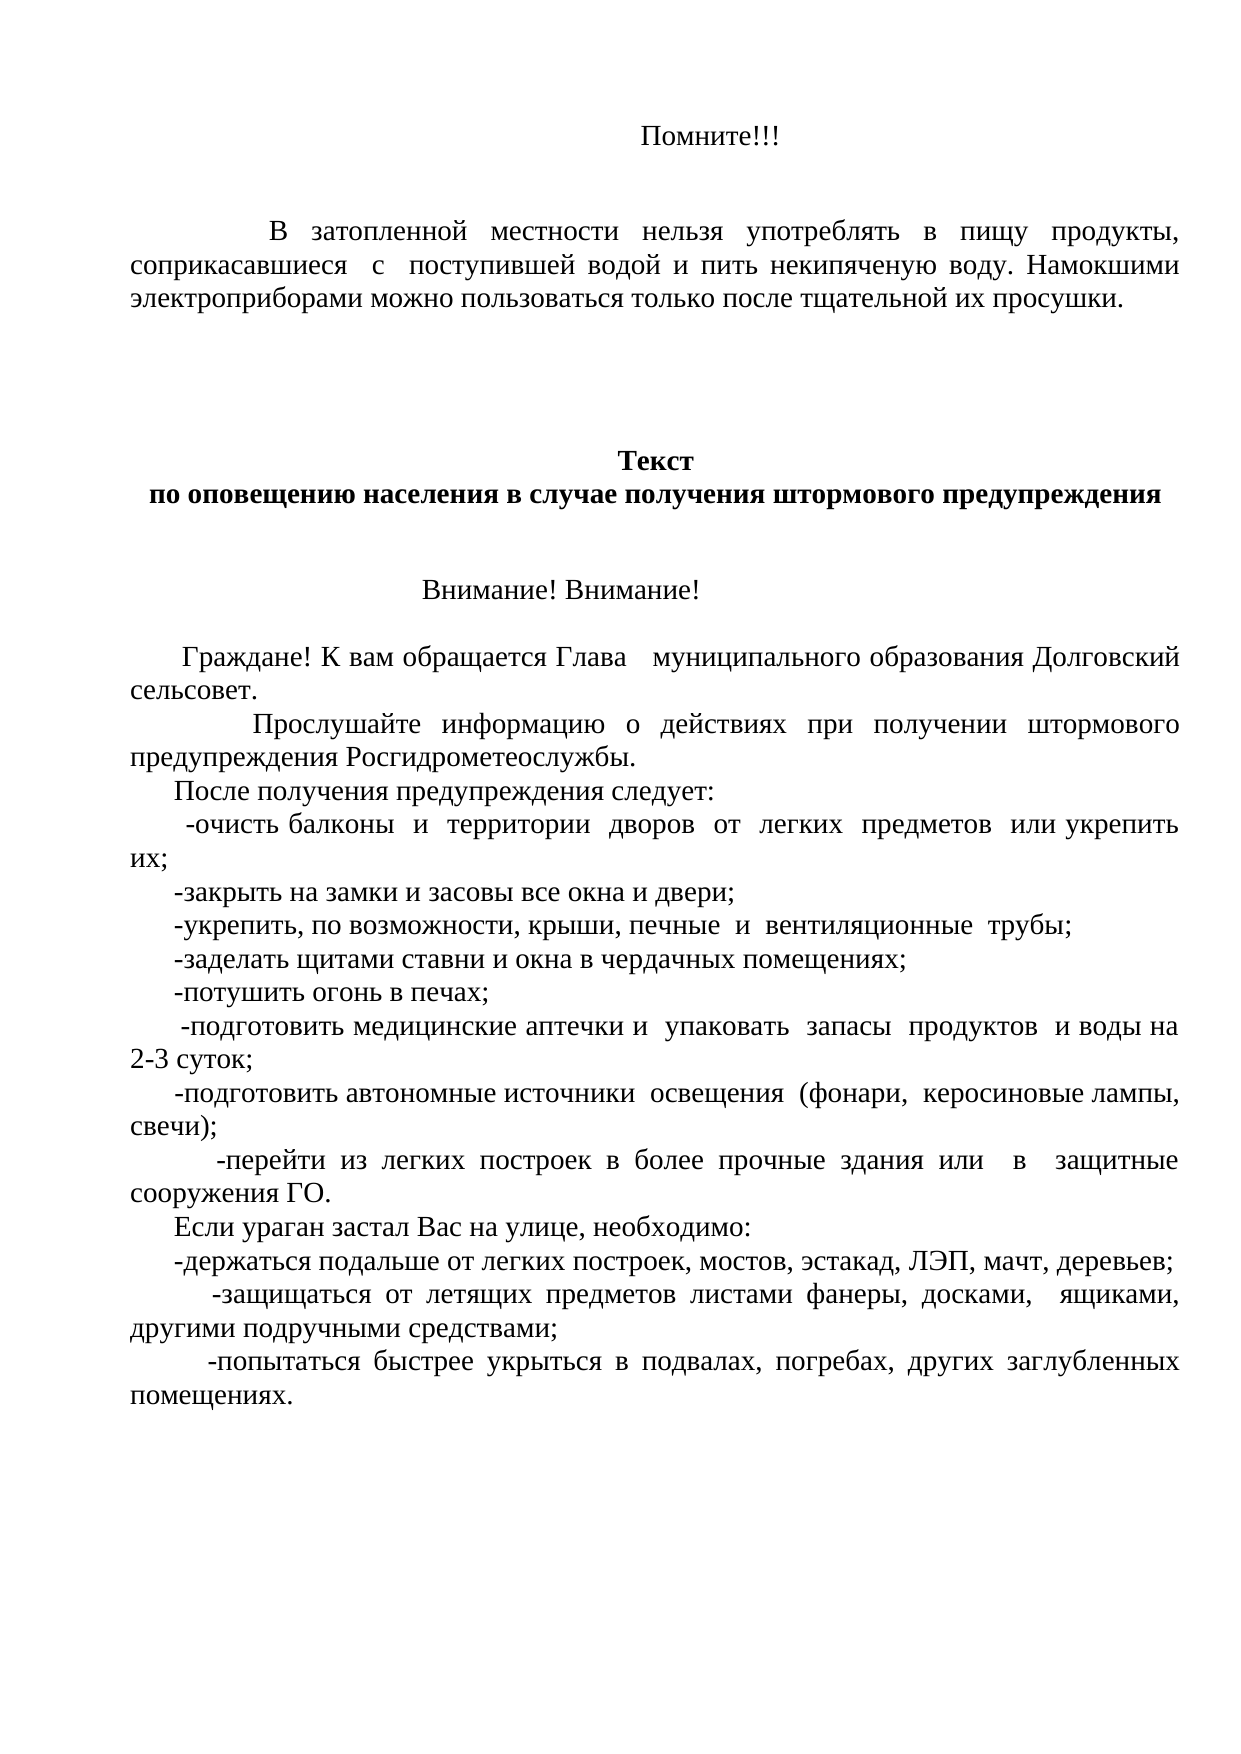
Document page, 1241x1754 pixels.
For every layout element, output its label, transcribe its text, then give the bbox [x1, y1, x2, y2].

text -попытаться быстрее укрыться в подвалах, погребах, других заглубленных помещениях. [130, 1343, 1181, 1410]
text Граждане! К вам обращается Глава муниципального образования Долговский сельсовет. [130, 639, 1181, 706]
text После получения предупреждения следует: [130, 773, 1181, 807]
text Прослушайте информацию о действиях при получении штормового предупреждения Росгидрометеослужбы. [130, 706, 1181, 773]
text -подготовить медицинские аптечки и упаковать запасы продуктов и воды на 2-3 суток; [130, 1008, 1181, 1075]
text -защищаться от летящих предметов листами фанеры, досками, ящиками, другими подручными средствами; [130, 1276, 1181, 1343]
text -потушить огонь в печах; [130, 974, 1181, 1008]
text Внимание! Внимание! [130, 572, 1181, 605]
text -перейти из легких построек в более прочные здания или в защитные сооружения ГО. [130, 1142, 1181, 1209]
text Помните!!! [130, 118, 1181, 152]
text Если ураган застал Вас на улице, необходимо: [130, 1209, 1181, 1243]
text -укрепить, по возможности, крыши, печные и вентиляционные трубы; [130, 907, 1181, 941]
text -закрыть на замки и засовы все окна и двери; [130, 874, 1181, 907]
text -держаться подальше от легких построек, мостов, эстакад, ЛЭП, мачт, деревьев; [130, 1243, 1181, 1276]
text В затопленной местности нельзя употреблять в пищу продукты, соприкасавшиеся с поступившей водой и пить некипяченую воду. Намокшими электроприборами можно пользоваться только после тщательной их просушки. [130, 213, 1181, 314]
text Текст [130, 443, 1181, 476]
text по оповещению населения в случае получения штормового предупреждения [130, 476, 1181, 510]
text -подготовить автономные источники освещения (фонари, керосиновые лампы, свечи); [130, 1075, 1181, 1142]
text -очисть балконы и территории дворов от легких предметов или укрепить их; [130, 807, 1181, 874]
text -заделать щитами ставни и окна в чердачных помещениях; [130, 941, 1181, 974]
